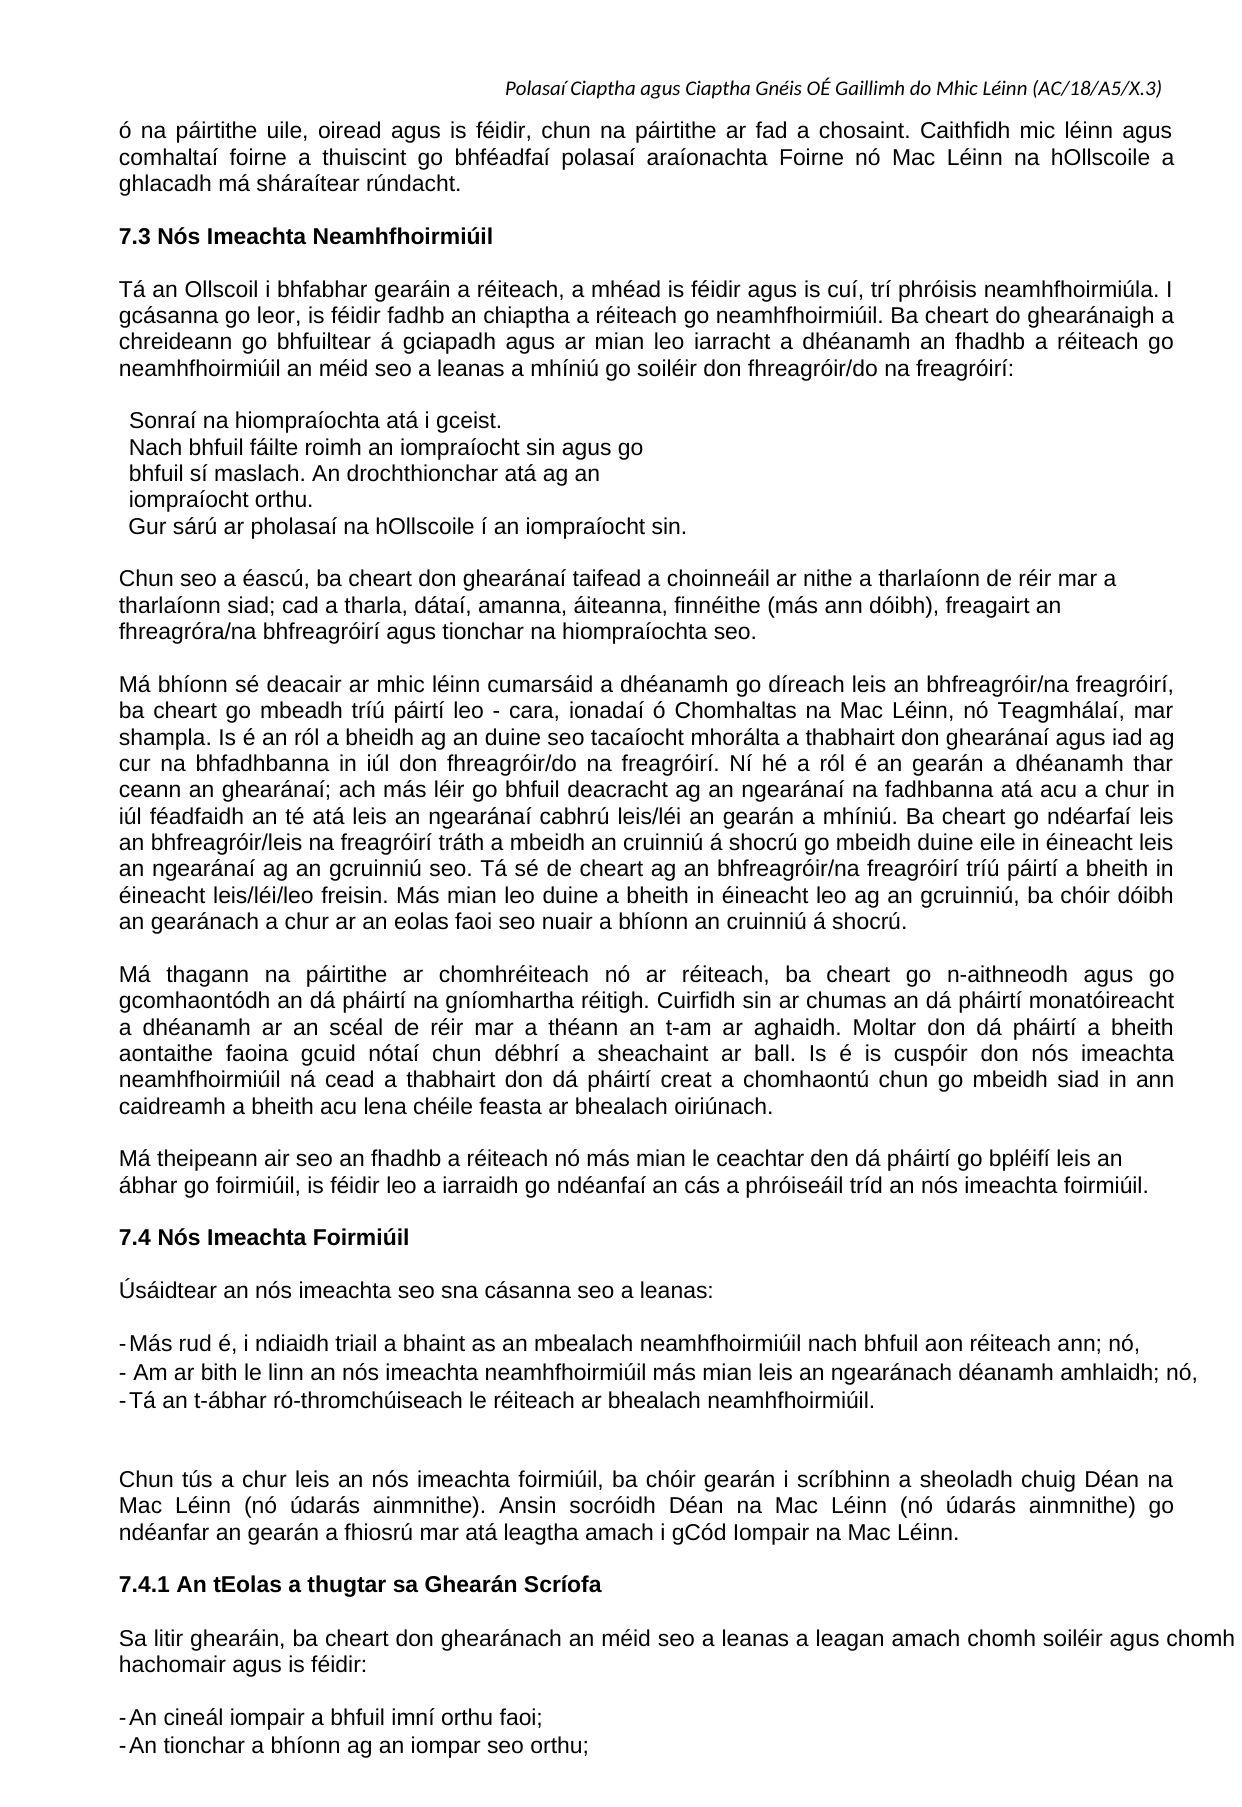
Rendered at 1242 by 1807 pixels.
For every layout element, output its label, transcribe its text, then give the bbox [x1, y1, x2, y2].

list An tionchar a bhíonn ag an iompar seo orthu; [119, 1732, 1237, 1759]
subtitle Nós Imeachta Neamhfhoirmiúil [119, 223, 1237, 249]
text Nach bhfuil fáilte roimh an iompraíocht sin agus go bhfuil sí maslach. An drochthionchar atá ag an iompraíocht orthu. [129, 434, 653, 513]
list Tá an t-ábhar ró-thromchúiseach le réiteach ar bhealach neamhfhoirmiúil. [119, 1387, 1237, 1413]
list An cineál iompair a bhfuil imní orthu faoi; [119, 1704, 1237, 1730]
text Chun tús a chur leis an nós imeachta foirmiúil, ba chóir gearán i scríbhinn a sheoladh chuig Déan na Mac Léinn (nó údarás ainmnithe). Ansin socróidh Déan na Mac Léinn (nó údarás ainmnithe) go ndéanfar an gearán a fhiosrú mar atá leagtha amach i gCód Iompair na Mac Léinn. [119, 1466, 1175, 1545]
text Tá an Ollscoil i bhfabhar gearáin a réiteach, a mhéad is féidir agus is cuí, trí phróisis neamhfhoirmiúla. I gcásanna go leor, is féidir fadhb an chiaptha a réiteach go neamhfhoirmiúil. Ba cheart do ghearánaigh a chreideann go bhfuiltear á gciapadh agus ar mian leo iarracht a dhéanamh an fhadhb a réiteach go neamhfhoirmiúil an méid seo a leanas a mhíniú go soiléir don fhreagróir/do na freagróirí: [119, 276, 1175, 381]
text Má theipeann air seo an fhadhb a réiteach nó más mian le ceachtar den dá pháirtí go bpléifí leis an ábhar go foirmiúil, is féidir leo a iarraidh go ndéanfaí an cás a phróiseáil tríd an nós imeachta foirmiúil. [119, 1145, 1173, 1198]
list Más rud é, i ndiaidh triail a bhaint as an mbealach neamhfhoirmiúil nach bhfuil aon réiteach ann; nó, [119, 1330, 1237, 1356]
list Am ar bith le linn an nós imeachta neamhfhoirmiúil más mian leis an ngearánach déanamh amhlaidh; nó, [119, 1359, 1237, 1385]
text Gur sárú ar pholasaí na hOllscoile í an iompraíocht sin. [128, 513, 1237, 539]
text Má bhíonn sé deacair ar mhic léinn cumarsáid a dhéanamh go díreach leis an bhfreagróir/na freagróirí, ba cheart go mbeadh tríú páirtí leo - cara, ionadaí ó Chomhaltas na Mac Léinn, nó Teagmhálaí, mar shampla. Is é an ról a bheidh ag an duine seo tacaíocht mhorálta a thabhairt don ghearánaí agus iad ag cur na bhfadhbanna in iúl don fhreagróir/do na freagróirí. Ní hé a ról é an gearán a dhéanamh thar ceann an ghearánaí; ach más léir go bhfuil deacracht ag an ngearánaí na fadhbanna atá acu a chur in iúl féadfaidh an té atá leis an ngearánaí cabhrú leis/léi an gearán a mhíniú. Ba cheart go ndéarfaí leis an bhfreagróir/leis na freagróirí tráth a mbeidh an cruinniú á shocrú go mbeidh duine eile in éineacht leis an ngearánaí ag an gcruinniú seo. Tá sé de cheart ag an bhfreagróir/na freagróirí tríú páirtí a bheith in éineacht leis/léi/leo freisin. Más mian leo duine a bheith in éineacht leo ag an gcruinniú, ba chóir dóibh an gearánach a chur ar an eolas faoi seo nuair a bhíonn an cruinniú á shocrú. [119, 671, 1175, 934]
text Chun seo a éascú, ba cheart don ghearánaí taifead a choinneáil ar nithe a tharlaíonn de réir mar a tharlaíonn siad; cad a tharla, dátaí, amanna, áiteanna, finnéithe (más ann dóibh), freagairt an fhreagróra/na bhfreagróirí agus tionchar na hiompraíochta seo. [119, 565, 1173, 644]
text Sa litir ghearáin, ba cheart don ghearánach an méid seo a leanas a leagan amach chomh soiléir agus chomh hachomair agus is féidir: [119, 1624, 1237, 1677]
text Má thagann na páirtithe ar chomhréiteach nó ar réiteach, ba cheart go n-aithneodh agus go gcomhaontódh an dá pháirtí na gníomhartha réitigh. Cuirfidh sin ar chumas an dá pháirtí monatóireacht a dhéanamh ar an scéal de réir mar a théann an t-am ar aghaidh. Moltar don dá pháirtí a bheith aontaithe faoina gcuid nótaí chun débhrí a sheachaint ar ball. Is é is cuspóir don nós imeachta neamhfhoirmiúil ná cead a thabhairt don dá pháirtí creat a chomhaontú chun go mbeidh siad in ann caidreamh a bheith acu lena chéile feasta ar bhealach oiriúnach. [119, 961, 1175, 1119]
subtitle 7.4.1 An tEolas a thugtar sa Ghearán Scríofa [119, 1571, 1237, 1598]
subtitle Nós Imeachta Foirmiúil [119, 1224, 1237, 1250]
text Úsáidtear an nós imeachta seo sna cásanna seo a leanas: [119, 1277, 1237, 1303]
text Sonraí na hiompraíochta atá i gceist. [129, 407, 1237, 434]
text ó na páirtithe uile, oiread agus is féidir, chun na páirtithe ar fad a chosaint. Caithfidh mic léinn agus comhaltaí foirne a thuiscint go bhféadfaí polasaí araíonachta Foirne nó Mac Léinn na hOllscoile a ghlacadh má sháraítear rúndacht. [119, 117, 1175, 196]
